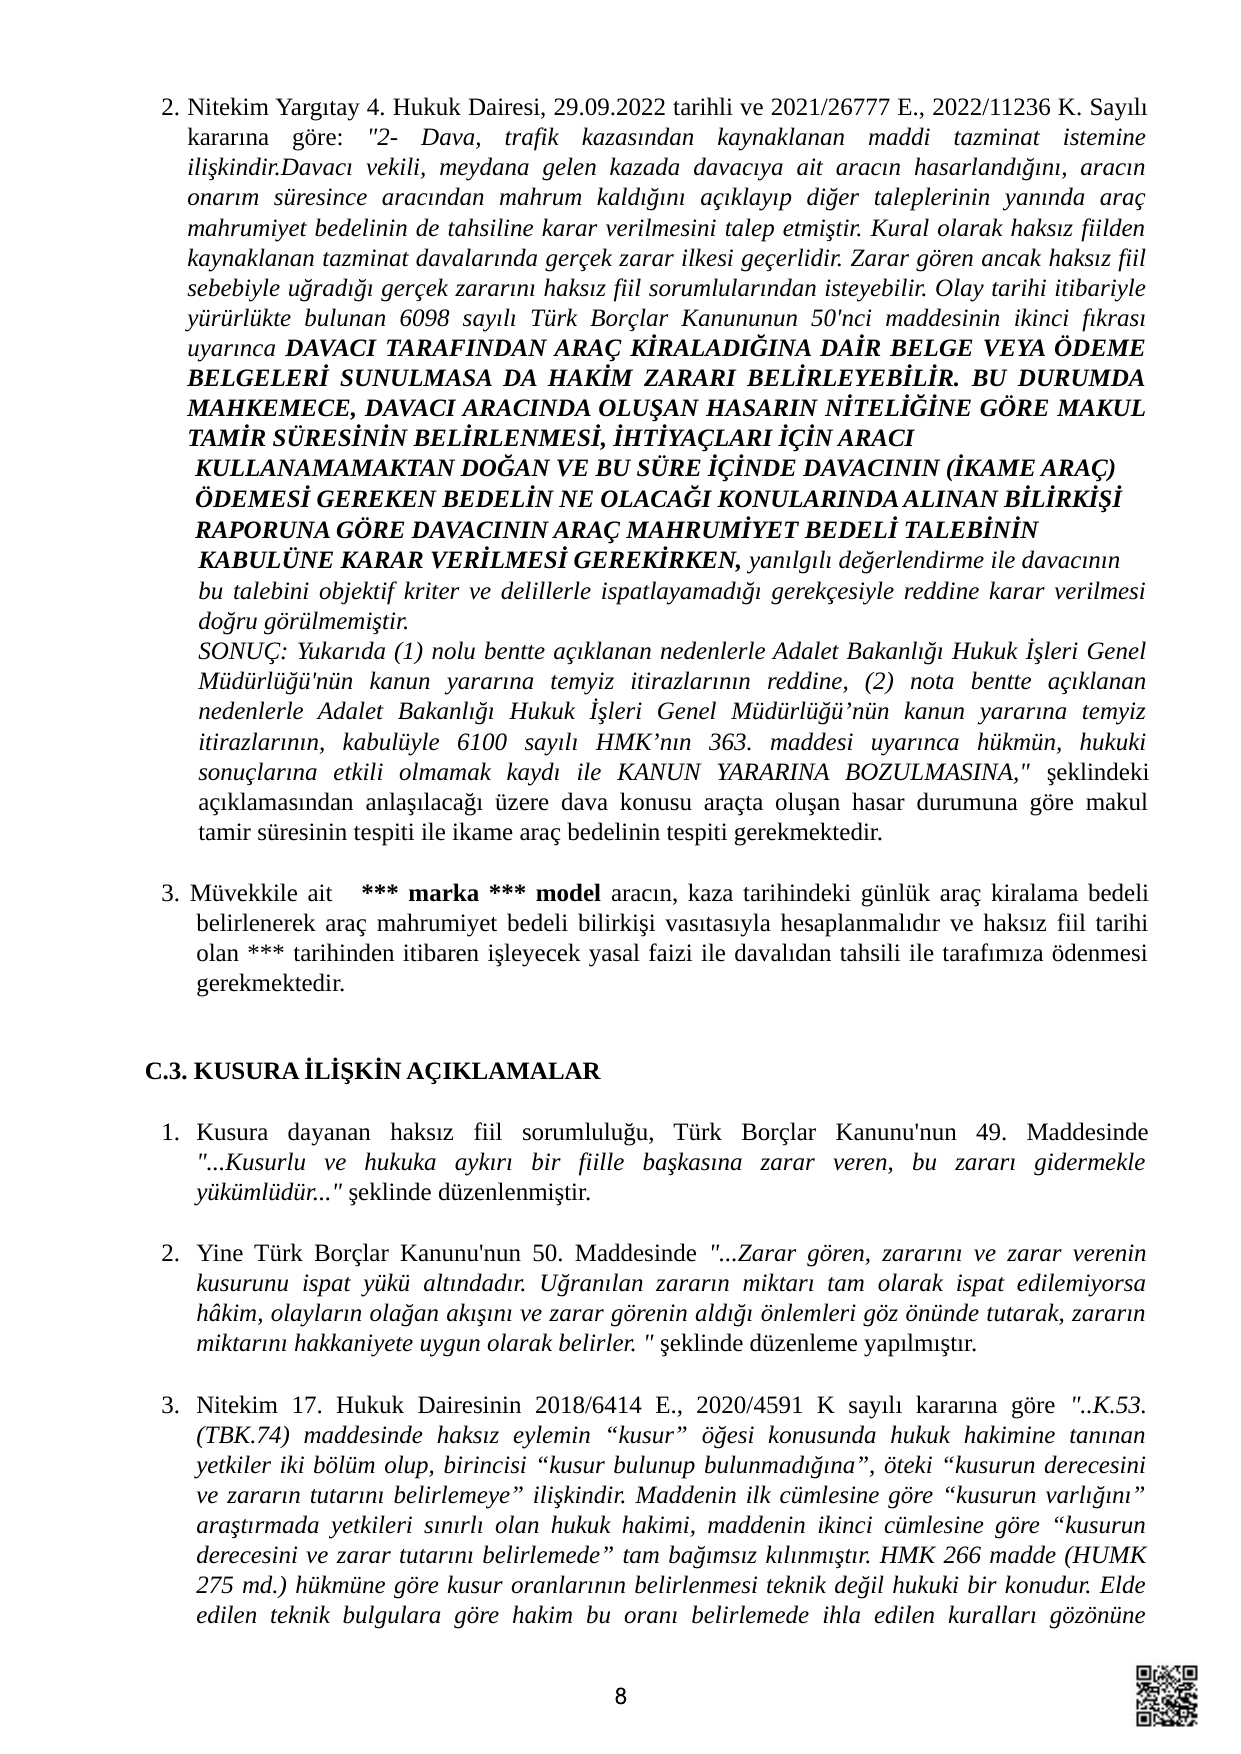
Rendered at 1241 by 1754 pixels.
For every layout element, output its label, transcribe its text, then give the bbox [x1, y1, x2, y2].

text KABULÜNE KARAR VERİLMESİ GEREKİRKEN, yanılgılı değerlendirme ile davacının [198, 545, 1149, 574]
text RAPORUNA GÖRE DAVACININ ARAÇ MAHRUMİYET BEDELİ TALEBİNİN [195, 515, 1149, 543]
text KULLANAMAMAKTAN DOĞAN VE BU SÜRE İÇİNDE DAVACININ (İKAME ARAÇ) [195, 453, 1149, 482]
text 3. Müvekkile ait *** marka *** model aracın, kaza tarihindeki günlük araç kiralama bedeli belirlenerek araç mahrumiyet bedeli bilirkişi vasıtasıyla hesaplanmalıdır ve haksız fiil tarihi olan *** tarihinden itibaren işleyecek yasal faizi ile davalıdan tahsili ile tarafımıza ödenmesi gerekmektedir. [161, 878, 1149, 997]
text SONUÇ: Yukarıda (1) nolu bentte açıklanan nedenlerle Adalet Bakanlığı Hukuk İşleri Genel Müdürlüğü'nün kanun yararına temyiz itirazlarının reddine, (2) nota bentte açıklanan nedenlerle Adalet Bakanlığı Hukuk İşleri Genel Müdürlüğü’nün kanun yararına temyiz itirazlarının, kabulüyle 6100 sayılı HMK’nın 363. maddesi uyarınca hükmün, hukuki sonuçlarına etkili olmamak kaydı ile KANUN YARARINA BOZULMASINA," şeklindeki açıklamasından anlaşılacağı üzere dava konusu araçta oluşan hasar durumuna göre makul tamir süresinin tespiti ile ikame araç bedelinin tespiti gerekmektedir. [198, 636, 1149, 846]
list Nitekim Yargıtay 4. Hukuk Dairesi, 29.09.2022 tarihli ve 2021/26777 E., 2022/11236 K. Sayılı kararına göre: "2- Dava, trafik kazasından kaynaklanan maddi tazminat istemine ilişkindir.Davacı vekili, meydana gelen kazada davacıya ait aracın hasarlandığını, aracın onarım süresince aracından mahrum kaldığını açıklayıp diğer taleplerinin yanında araç mahrumiyet bedelinin de tahsiline karar verilmesini talep etmiştir. Kural olarak haksız fiilden kaynaklanan tazminat davalarında gerçek zarar ilkesi geçerlidir. Zarar gören ancak haksız fiil sebebiyle uğradığı gerçek zararını haksız fiil sorumlularından isteyebilir. Olay tarihi itibariyle yürürlükte bulunan 6098 sayılı Türk Borçlar Kanununun 50'nci maddesinin ikinci fıkrası uyarınca DAVACI TARAFINDAN ARAÇ KİRALADIĞINA DAİR BELGE VEYA ÖDEME BELGELERİ SUNULMASA DA HAKİM ZARARI BELİRLEYEBİLİR. BU DURUMDA MAHKEMECE, DAVACI ARACINDA OLUŞAN HASARIN NİTELİĞİNE GÖRE MAKUL TAMİR SÜRESİNİN BELİRLENMESİ, İHTİYAÇLARI İÇİN ARACI [161, 92, 1149, 452]
text C.3. KUSURA İLİŞKİN AÇIKLAMALAR [144, 1056, 1149, 1084]
text bu talebini objektif kriter ve delillerle ispatlayamadığı gerekçesiyle reddine karar verilmesi doğru görülmemiştir. [198, 576, 1149, 635]
list Yine Türk Borçlar Kanunu'nun 50. Maddesinde "...Zarar gören, zararını ve zarar verenin kusurunu ispat yükü altındadır. Uğranılan zararın miktarı tam olarak ispat edilemiyorsa hâkim, olayların olağan akışını ve zarar görenin aldığı önlemleri göz önünde tutarak, zararın miktarını hakkaniyete uygun olarak belirler. " şeklinde düzenleme yapılmıştır. [161, 1238, 1149, 1357]
list Kusura dayanan haksız fiil sorumluluğu, Türk Borçlar Kanunu'nun 49. Maddesinde "...Kusurlu ve hukuka aykırı bir fiille başkasına zarar veren, bu zararı gidermekle yükümlüdür..." şeklinde düzenlenmiştir. [161, 1117, 1149, 1206]
picture [1114, 1643, 1221, 1750]
text ÖDEMESİ GEREKEN BEDELİN NE OLACAĞI KONULARINDA ALINAN BİLİRKİŞİ [195, 484, 1149, 513]
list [161, 1390, 1149, 1629]
